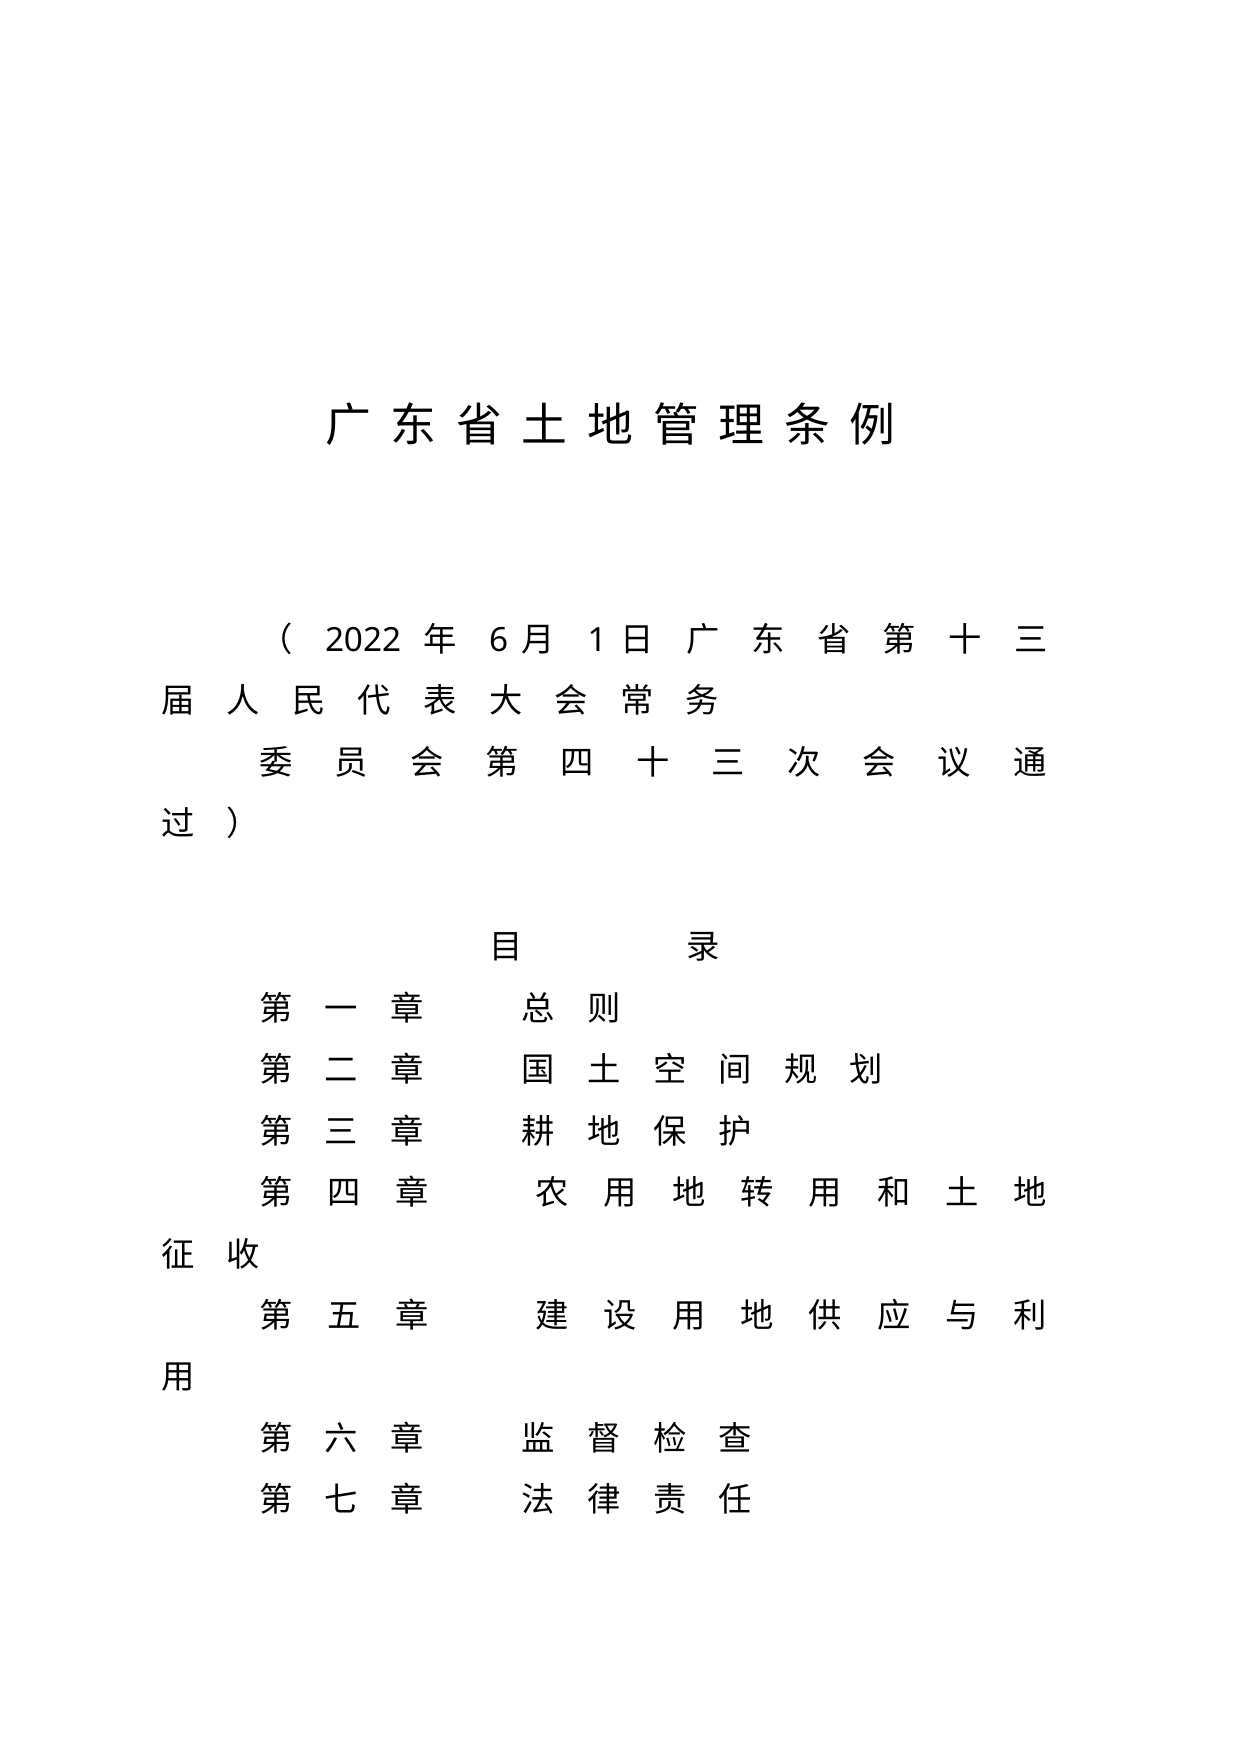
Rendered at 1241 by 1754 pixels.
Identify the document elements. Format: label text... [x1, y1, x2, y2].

text 第七章 法律责任 [161, 1467, 1079, 1528]
list 第一章 总则 [161, 975, 1079, 1036]
text 广东省土地管理条例 [161, 360, 1079, 483]
list 第二章 国土空间规划 [161, 1036, 1079, 1098]
subtitle 第三章 耕地保护 [161, 1098, 1079, 1159]
subtitle 第六章 监督检查 [161, 1405, 1079, 1467]
subtitle 目 录 [161, 913, 1079, 975]
subtitle 第五章 建设用地供应与利用 [161, 1282, 1079, 1405]
text 委员会第四十三次会议通过） [161, 729, 1079, 852]
subtitle 第四章 农用地转用和土地征收 [161, 1159, 1079, 1282]
text （2022年6月1日广东省第十三届人民代表大会常务 [161, 606, 1079, 729]
